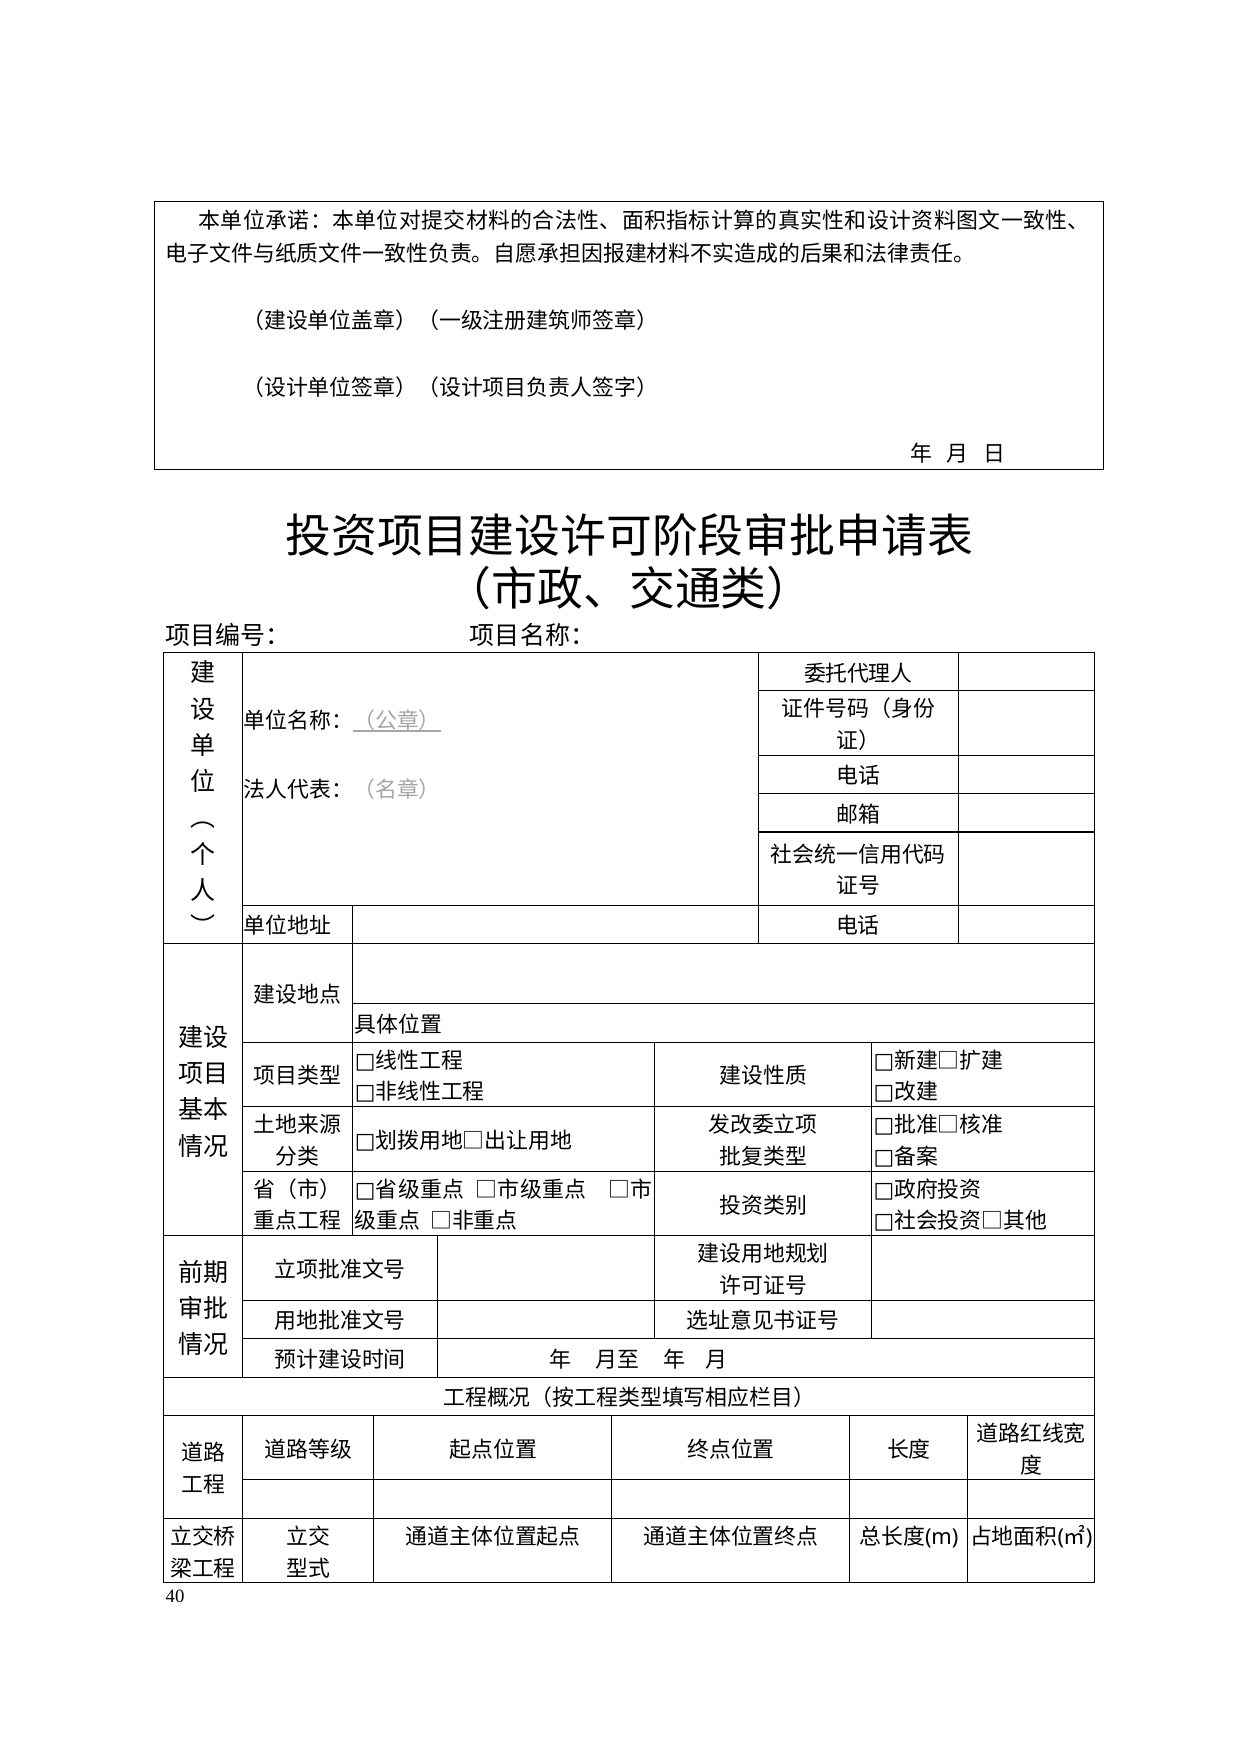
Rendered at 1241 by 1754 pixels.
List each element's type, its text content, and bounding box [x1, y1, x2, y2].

table_cell 长度 [850, 1416, 967, 1479]
table_cell 建设性质 [655, 1043, 871, 1106]
table_cell 建设项目基本情况 [164, 944, 242, 1235]
table_cell 证件号码（身份证） [759, 691, 958, 754]
table_header 建 设 单 位 ︵ 个 人 ︶ [164, 653, 242, 943]
table_cell [438, 1301, 654, 1338]
table_cell 终点位置 [612, 1416, 849, 1479]
table_cell 建设用地规划 许可证号 [655, 1236, 871, 1300]
table_cell □省级重点 □市级重点 □市级重点 □非重点 [353, 1172, 654, 1235]
table_cell [959, 906, 1094, 943]
table_cell 社会统一信用代码证号 [759, 833, 958, 905]
table_cell [872, 1236, 1094, 1300]
table_cell 通道主体位置终点 [612, 1519, 849, 1582]
table_cell 立交 型式 [243, 1519, 373, 1582]
table_cell 起点位置 [374, 1416, 611, 1479]
table_cell □划拨用地□出让用地 [353, 1107, 654, 1171]
table_header 单位名称：（公章） 法人代表：（名章） [243, 653, 758, 905]
table_cell 通道主体位置起点 [374, 1519, 611, 1582]
table_cell 道路等级 [243, 1416, 373, 1479]
table_cell [959, 756, 1094, 793]
table_cell 占地面积(㎡) [968, 1519, 1094, 1582]
table_cell □新建□扩建 □改建 [872, 1043, 1094, 1106]
table_cell 邮箱 [759, 794, 958, 831]
table_cell [959, 691, 1094, 754]
table_cell 投资类别 [655, 1172, 871, 1235]
table_cell 项目类型 [243, 1043, 352, 1106]
table_cell [374, 1480, 611, 1518]
table_cell 前期审批情况 [164, 1236, 242, 1377]
table_cell 土地来源分类 [243, 1107, 352, 1171]
table_cell 建设地点 [243, 944, 352, 1042]
table_cell □线性工程 □非线性工程 [353, 1043, 654, 1106]
table_cell 电话 [759, 756, 958, 793]
table_cell [243, 1480, 373, 1518]
table_cell 具体位置 [353, 1004, 1094, 1042]
table_cell [959, 794, 1094, 831]
table_cell [353, 944, 1094, 1003]
table_cell 本单位承诺：本单位对提交材料的合法性、面积指标计算的真实性和设计资料图文一致性、电子文件与纸质文件一致性负责。自愿承担因报建材料不实造成的后果和法律责任。 （建设单位盖章）（一级注册建筑师签章） （设计单位签章）（设计项目负责人签字） 年 月 日 [155, 202, 1103, 468]
table_cell 发改委立项 批复类型 [655, 1107, 871, 1171]
table_cell [612, 1480, 849, 1518]
table_cell [438, 1236, 654, 1300]
table_header 委托代理人 [759, 653, 958, 690]
table_cell [850, 1480, 967, 1518]
table_cell [353, 906, 758, 943]
table_cell 立交桥梁工程 [164, 1519, 242, 1582]
text 项目编号： 项目名称： [165, 615, 1092, 652]
table_cell 立项批准文号 [243, 1236, 437, 1300]
table_cell 预计建设时间 [243, 1339, 437, 1377]
table_cell 道路红线宽度 [968, 1416, 1094, 1479]
table_cell □政府投资 □社会投资□其他 [872, 1172, 1094, 1235]
table_cell □批准□核准 □备案 [872, 1107, 1094, 1171]
text （市政、交通类） [165, 563, 1092, 615]
table_cell [872, 1301, 1094, 1338]
table_header [959, 653, 1094, 690]
table_cell 用地批准文号 [243, 1301, 437, 1338]
table_cell 年 月至 年 月 [438, 1339, 1094, 1377]
table_cell 省（市）重点工程 [243, 1172, 352, 1235]
table_cell 单位地址 [243, 906, 352, 943]
table_cell [968, 1480, 1094, 1518]
text 投资项目建设许可阶段审批申请表 [165, 511, 1092, 563]
table_cell 选址意见书证号 [655, 1301, 871, 1338]
table_cell 总长度(m) [850, 1519, 967, 1582]
table_cell 道路 工程 [164, 1416, 242, 1518]
table_cell [959, 833, 1094, 905]
table_cell 工程概况（按工程类型填写相应栏目） [164, 1378, 1094, 1415]
table_cell 电话 [759, 906, 958, 943]
